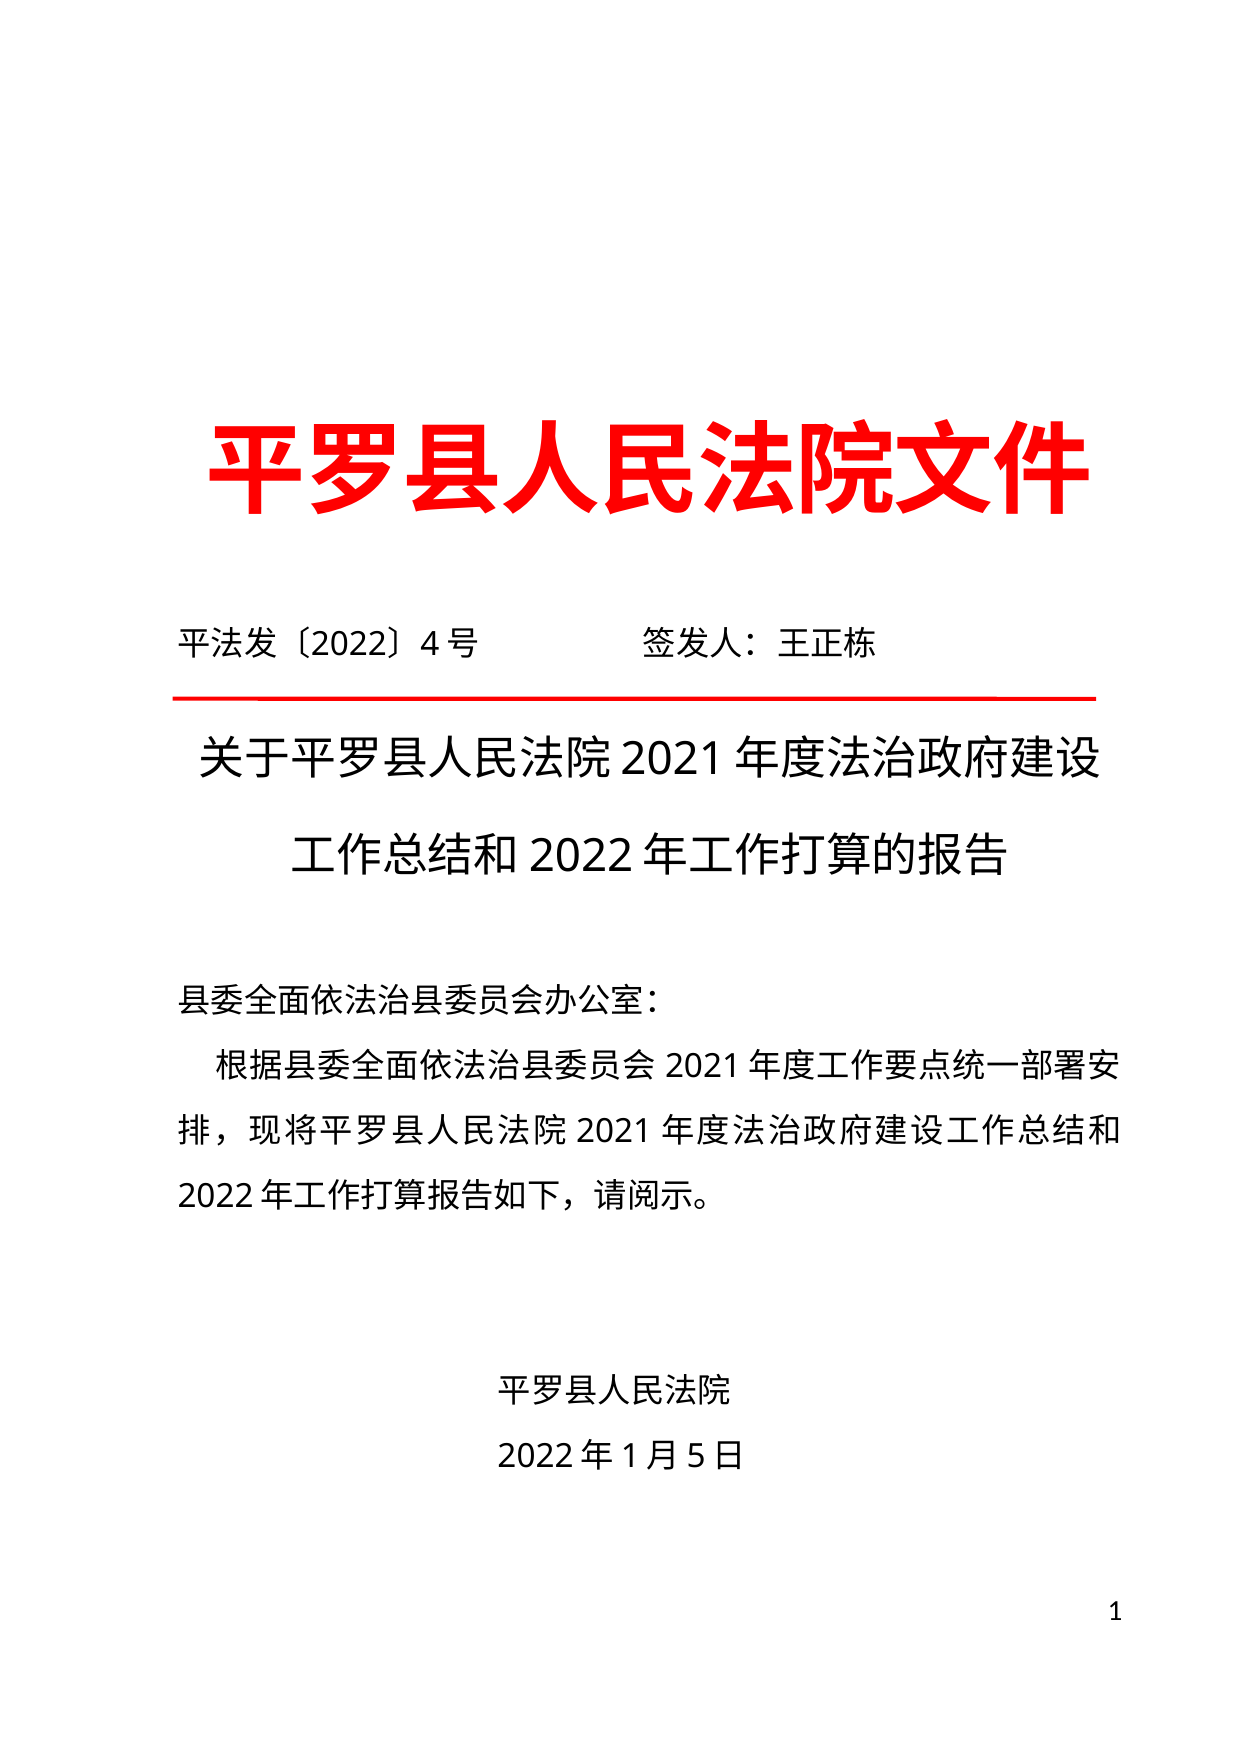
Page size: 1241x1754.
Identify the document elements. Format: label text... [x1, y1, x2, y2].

text 县委全面依法治县委员会办公室： [177, 966, 1122, 1031]
text 平法发〔2022〕4号 签发人：王正栋 [177, 608, 1122, 673]
text 关于平罗县人民法院2021年度法治政府建设工作总结和2022年工作打算的报告 [177, 706, 1122, 901]
text 平罗县人民法院文件 [177, 381, 1122, 543]
text 根据县委全面依法治县委员会2021年度工作要点统一部署安排，现将平罗县人民法院2021年度法治政府建设工作总结和2022年工作打算报告如下，请阅示。 [177, 1031, 1122, 1226]
text 2022年1月5日 [177, 1421, 1122, 1486]
text 平罗县人民法院 [177, 1356, 1122, 1421]
